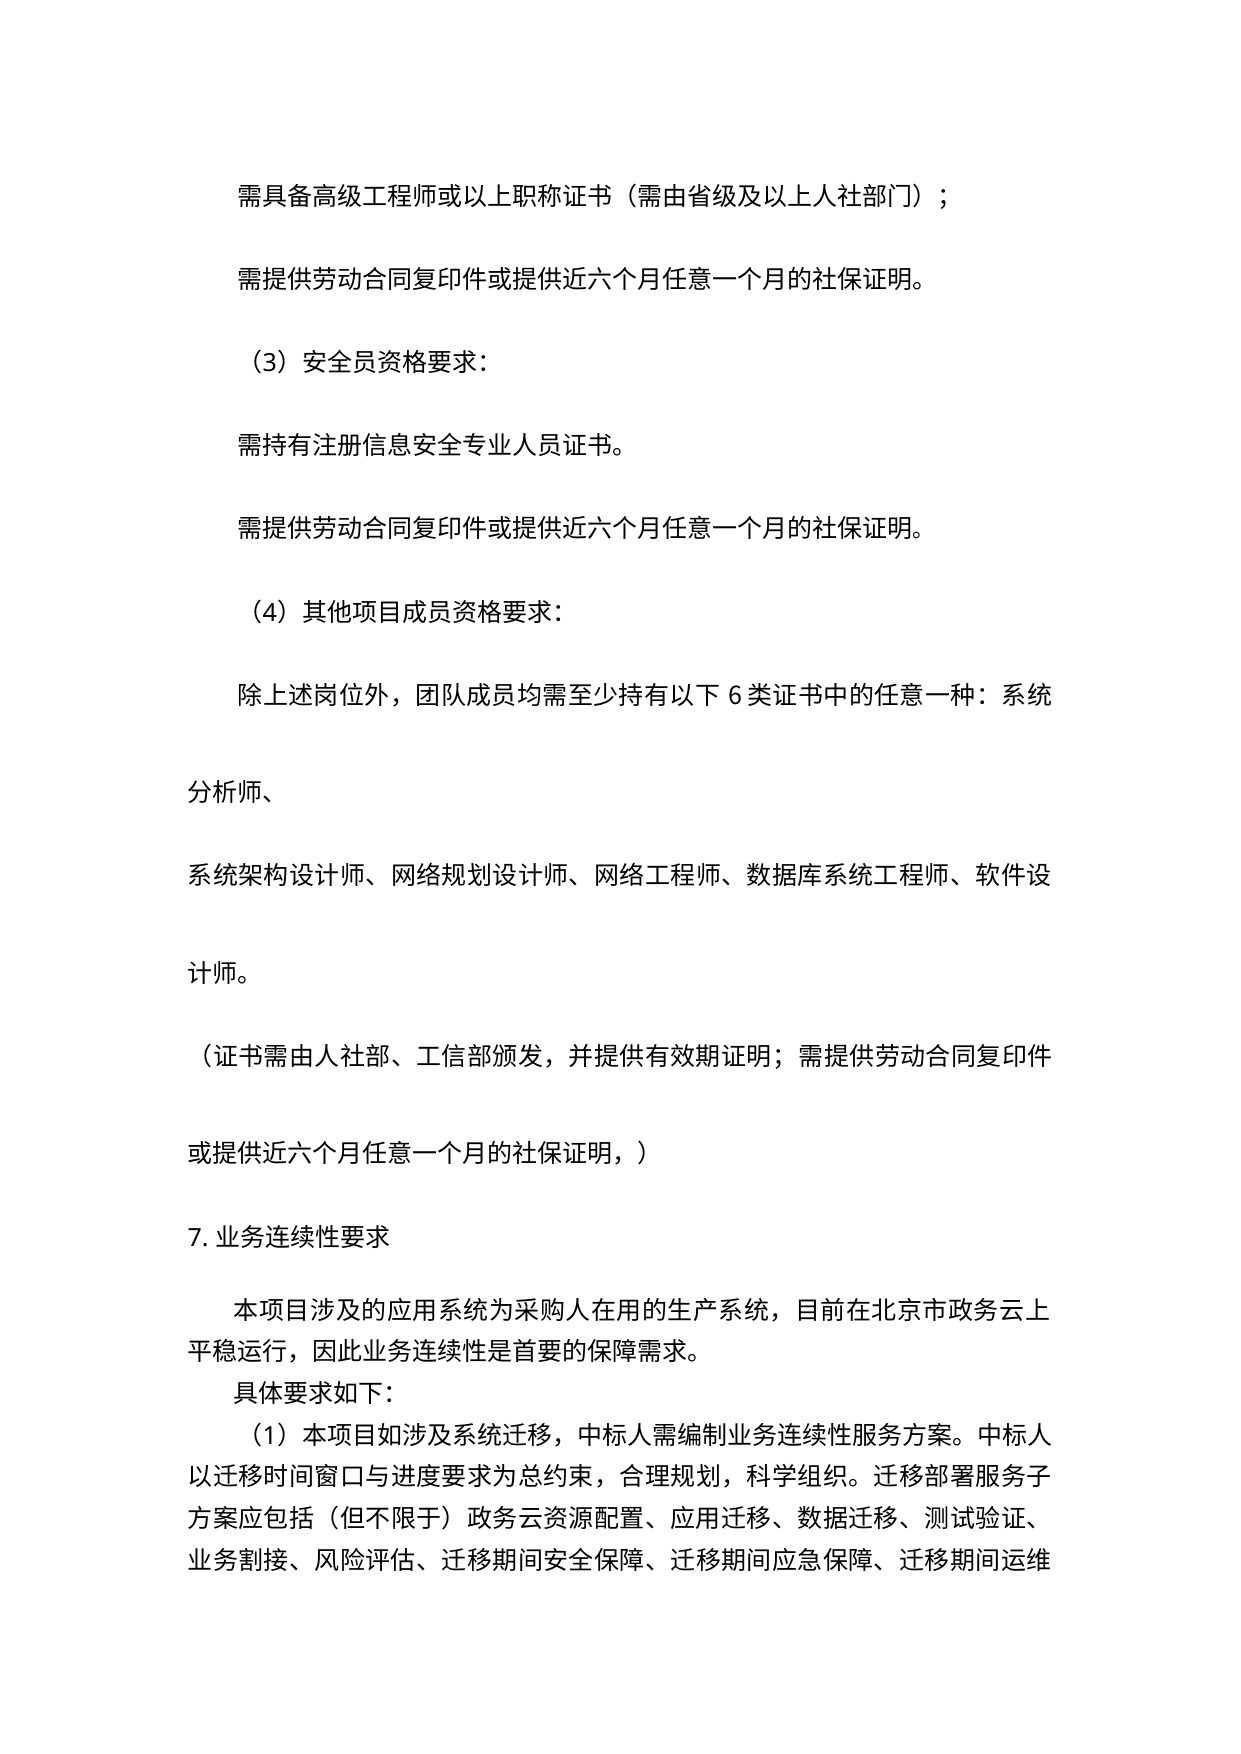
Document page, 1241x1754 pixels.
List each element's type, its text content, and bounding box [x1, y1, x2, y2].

text 除上述岗位外，团队成员均需至少持有以下 6类证书中的任意一种：系统分析师、 [187, 661, 1053, 823]
text 系统架构设计师、网络规划设计师、网络工程师、数据库系统工程师、软件设计师。 [187, 841, 1053, 1004]
text 需提供劳动合同复印件或提供近六个月任意一个月的社保证明。 [187, 245, 1053, 310]
text 本项目涉及的应用系统为采购人在用的生产系统，目前在北京市政务云上平稳运行，因此业务连续性是首要的保障需求。 [187, 1286, 1053, 1369]
text 需提供劳动合同复印件或提供近六个月任意一个月的社保证明。 [187, 494, 1053, 559]
text 具体要求如下： [187, 1369, 1053, 1411]
text （3）安全员资格要求： [187, 328, 1053, 393]
text （4）其他项目成员资格要求： [187, 578, 1053, 643]
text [187, 1411, 1053, 1577]
text 7. 业务连续性要求 [187, 1203, 1053, 1268]
text 需持有注册信息安全专业人员证书。 [187, 411, 1053, 476]
text 需具备高级工程师或以上职称证书（需由省级及以上人社部门）； [187, 162, 1053, 227]
text （证书需由人社部、工信部颁发，并提供有效期证明；需提供劳动合同复印件或提供近六个月任意一个月的社保证明，） [187, 1022, 1053, 1184]
